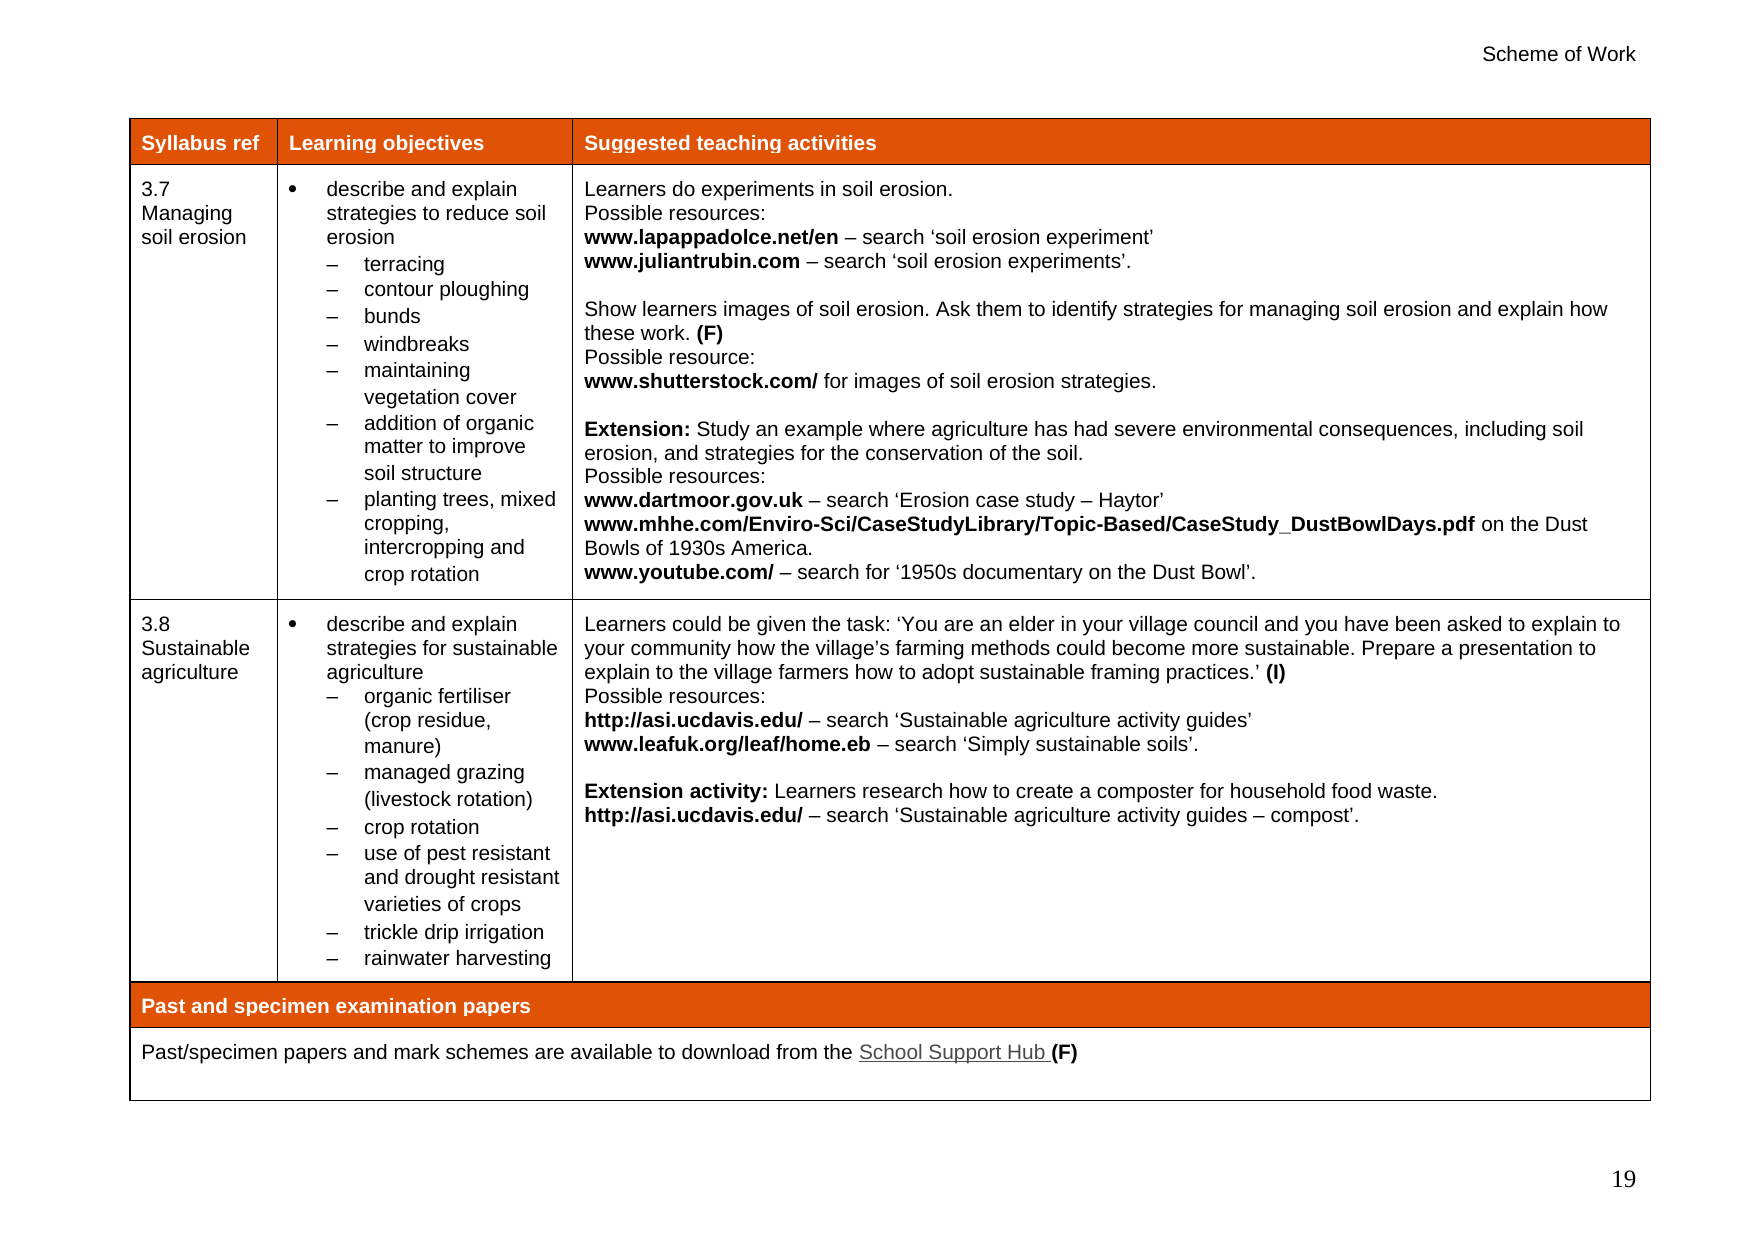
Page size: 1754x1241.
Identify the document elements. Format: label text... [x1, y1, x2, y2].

table_cell Past/specimen papers and mark schemes are available to download from the School Support Hub (F) [131, 1028, 1650, 1100]
table_cell Learners could be given the task: ‘You are an elder in your village council and you have been asked to explain to your community how the village’s farming methods could become more sustainable. Prepare a presentation to explain to the village farmers how to adopt sustainable framing practices.’ (I) Possible resources: http://asi.ucdavis.edu/ – search ‘Sustainable agriculture activity guides’ www.leafuk.org/leaf/home.eb – search ‘Simply sustainable soils’. Extension activity: Learners research how to create a composter for household food waste. http://asi.ucdavis.edu/ – search ‘Sustainable agriculture activity guides – compost’. [573, 600, 1650, 981]
table_header Suggested teaching activities [573, 119, 1650, 164]
table_cell Learners do experiments in soil erosion. Possible resources: www.lapappadolce.net/en – search ‘soil erosion experiment’ www.juliantrubin.com – search ‘soil erosion experiments’. Show learners images of soil erosion. Ask them to identify strategies for managing soil erosion and explain how these work. (F) Possible resource: www.shutterstock.com/ for images of soil erosion strategies. Extension: Study an example where agriculture has had severe environmental consequences, including soil erosion, and strategies for the conservation of the soil. Possible resources: www.dartmoor.gov.uk – search ‘Erosion case study – Haytor’ www.mhhe.com/Enviro-Sci/CaseStudyLibrary/Topic-Based/CaseStudy_DustBowlDays.pdf on the Dust Bowls of 1930s America. www.youtube.com/ – search for ‘1950s documentary on the Dust Bowl’. [573, 165, 1650, 599]
table_header Syllabus ref [131, 119, 277, 164]
table_header Learning objectives [278, 119, 572, 164]
table_cell describe and explain strategies for sustainable agriculture organic fertiliser (crop residue, manure) managed grazing (livestock rotation) crop rotation use of pest resistant and drought resistant varieties of crops trickle drip irrigation rainwater harvesting [278, 600, 572, 981]
table_cell 3.7 Managing soil erosion [131, 165, 277, 599]
table_cell 3.8 Sustainable agriculture [131, 600, 277, 981]
table_cell describe and explain strategies to reduce soil erosion terracing contour ploughing bunds windbreaks maintaining vegetation cover addition of organic matter to improve soil structure planting trees, mixed cropping, intercropping and crop rotation [278, 165, 572, 599]
table_cell Past and specimen examination papers [131, 983, 1650, 1027]
